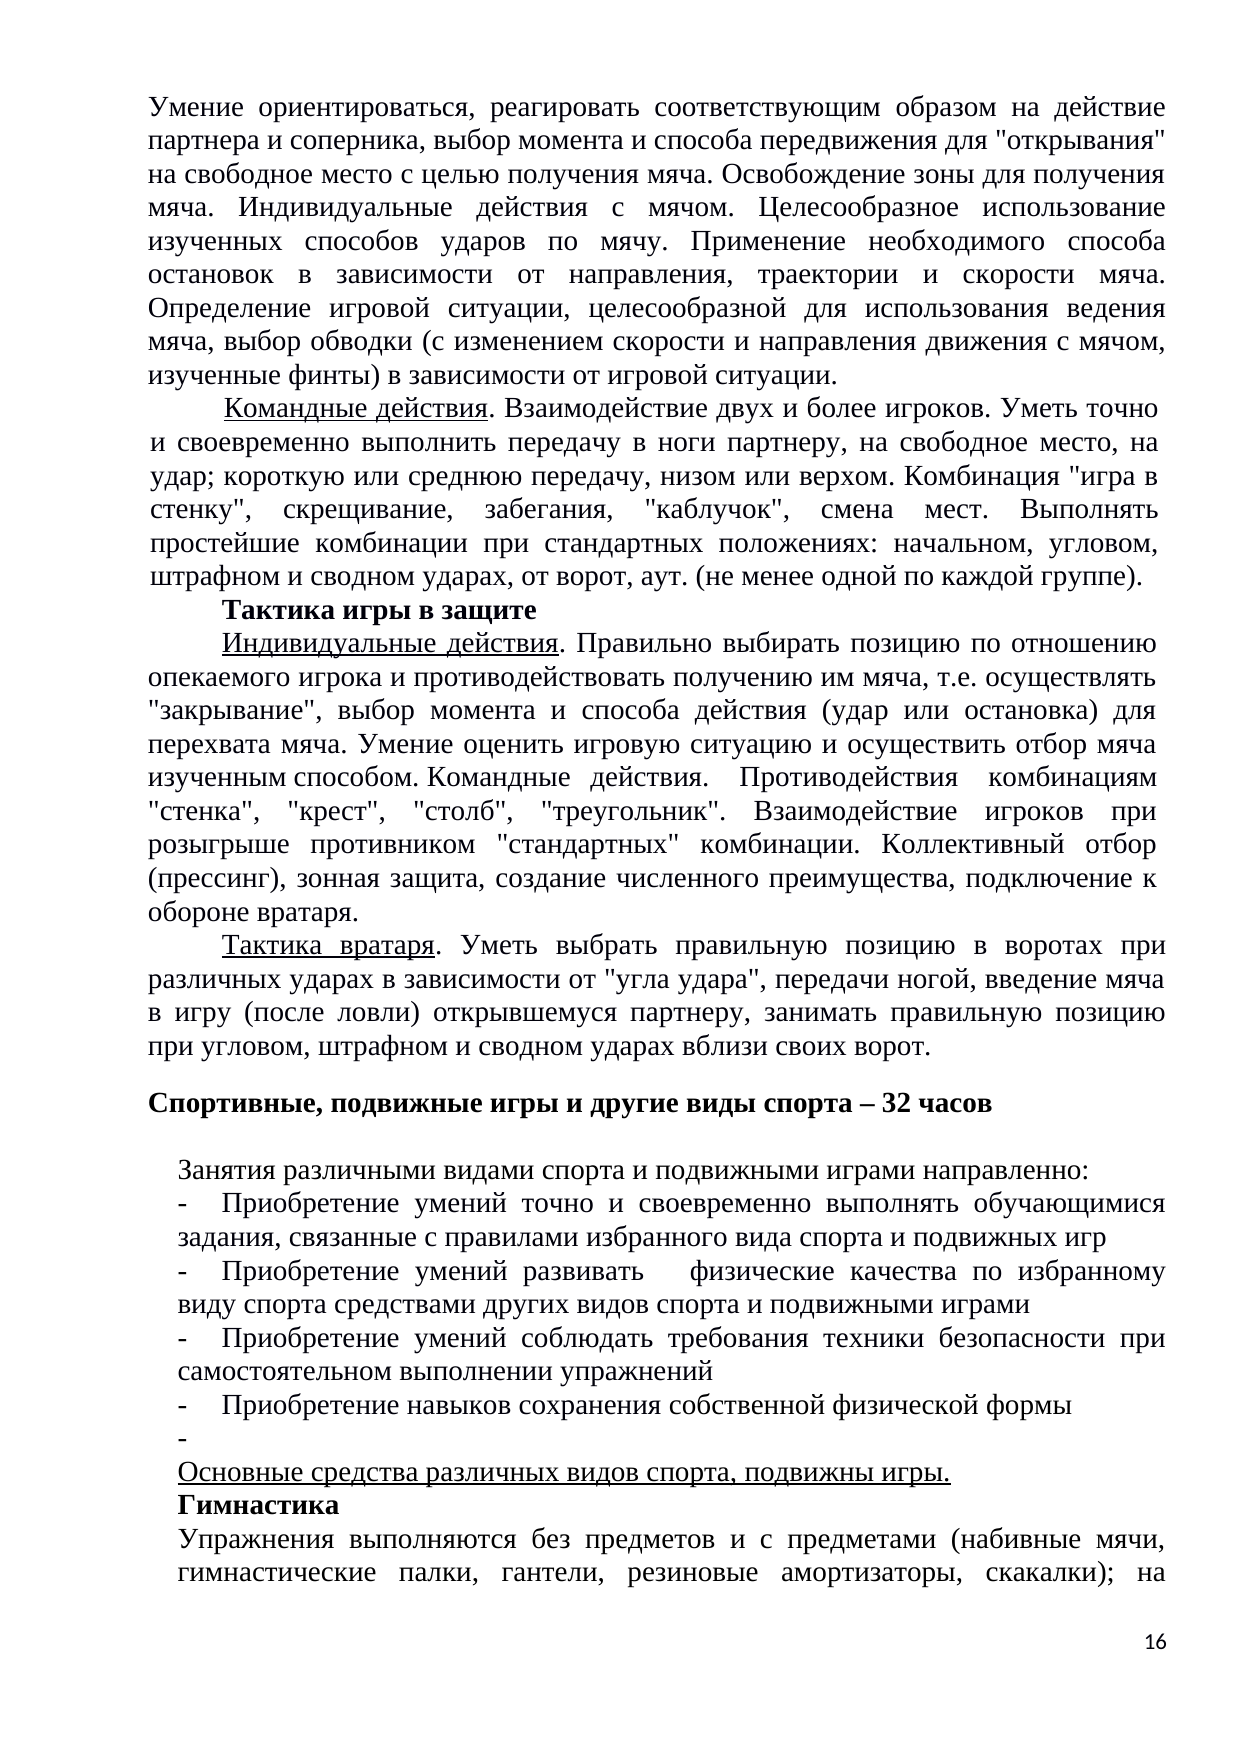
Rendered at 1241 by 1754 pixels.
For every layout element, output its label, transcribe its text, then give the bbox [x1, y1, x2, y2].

text Основные средства различных видов спорта, подвижны игры. [177, 1454, 1167, 1487]
text Индивидуальные действия. Правильно выбирать позицию по отношению опекаемого игрока и противодействовать получению им мяча, т.е. осуществлять "закрывание", выбор момента и способа действия (удар или остановка) для перехвата мяча. Умение оценить игровую ситуацию и осуществить отбор мяча изученным способом. Командные действия. Противодействия комбинациям "стенка", "крест", "столб", "треугольник". Взаимодействие игроков при розыгрыше противником "стандартных" комбинации. Коллективный отбор (прессинг), зонная защита, создание численного преимущества, подключение к обороне вратаря. [148, 625, 1158, 927]
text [177, 1521, 1167, 1588]
text Командные действия. Взаимодействие двух и более игроков. Уметь точно и своевременно выполнить передачу в ноги партнеру, на свободное место, на удар; короткую или среднюю передачу, низом или верхом. Комбинация "игра в стенку", скрещивание, забегания, "каблучок", смена мест. Выполнять простейшие комбинации при стандартных положениях: начальном, угловом, штрафном и сводном ударах, от ворот, аут. (не менее одной по каждой группе). [150, 391, 1159, 592]
text Занятия различными видами спорта и подвижными играми направленно: [177, 1152, 1167, 1186]
list Приобретение навыков сохранения собственной физической формы [177, 1387, 1167, 1420]
text Тактика игры в защите [148, 592, 787, 625]
list Приобретение умений соблюдать требования техники безопасности при самостоятельном выполнении упражнений [177, 1320, 1167, 1387]
text Тактика вратаря. Уметь выбрать правильную позицию в воротах при различных ударах в зависимости от "угла удара", передачи ногой, введение мяча в игру (после ловли) открывшемуся партнеру, занимать правильную позицию при угловом, штрафном и сводном ударах вблизи своих ворот. [148, 927, 1167, 1061]
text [148, 89, 1167, 391]
text Гимнастика [177, 1487, 1167, 1521]
list Приобретение умений точно и своевременно выполнять обучающимися задания, связанные с правилами избранного вида спорта и подвижных игр [177, 1186, 1167, 1253]
list Приобретение умений развивать физические качества по избранному виду спорта средствами других видов спорта и подвижными играми [177, 1253, 1167, 1320]
text Спортивные, подвижные игры и другие виды спорта – 32 часов [148, 1085, 1167, 1118]
